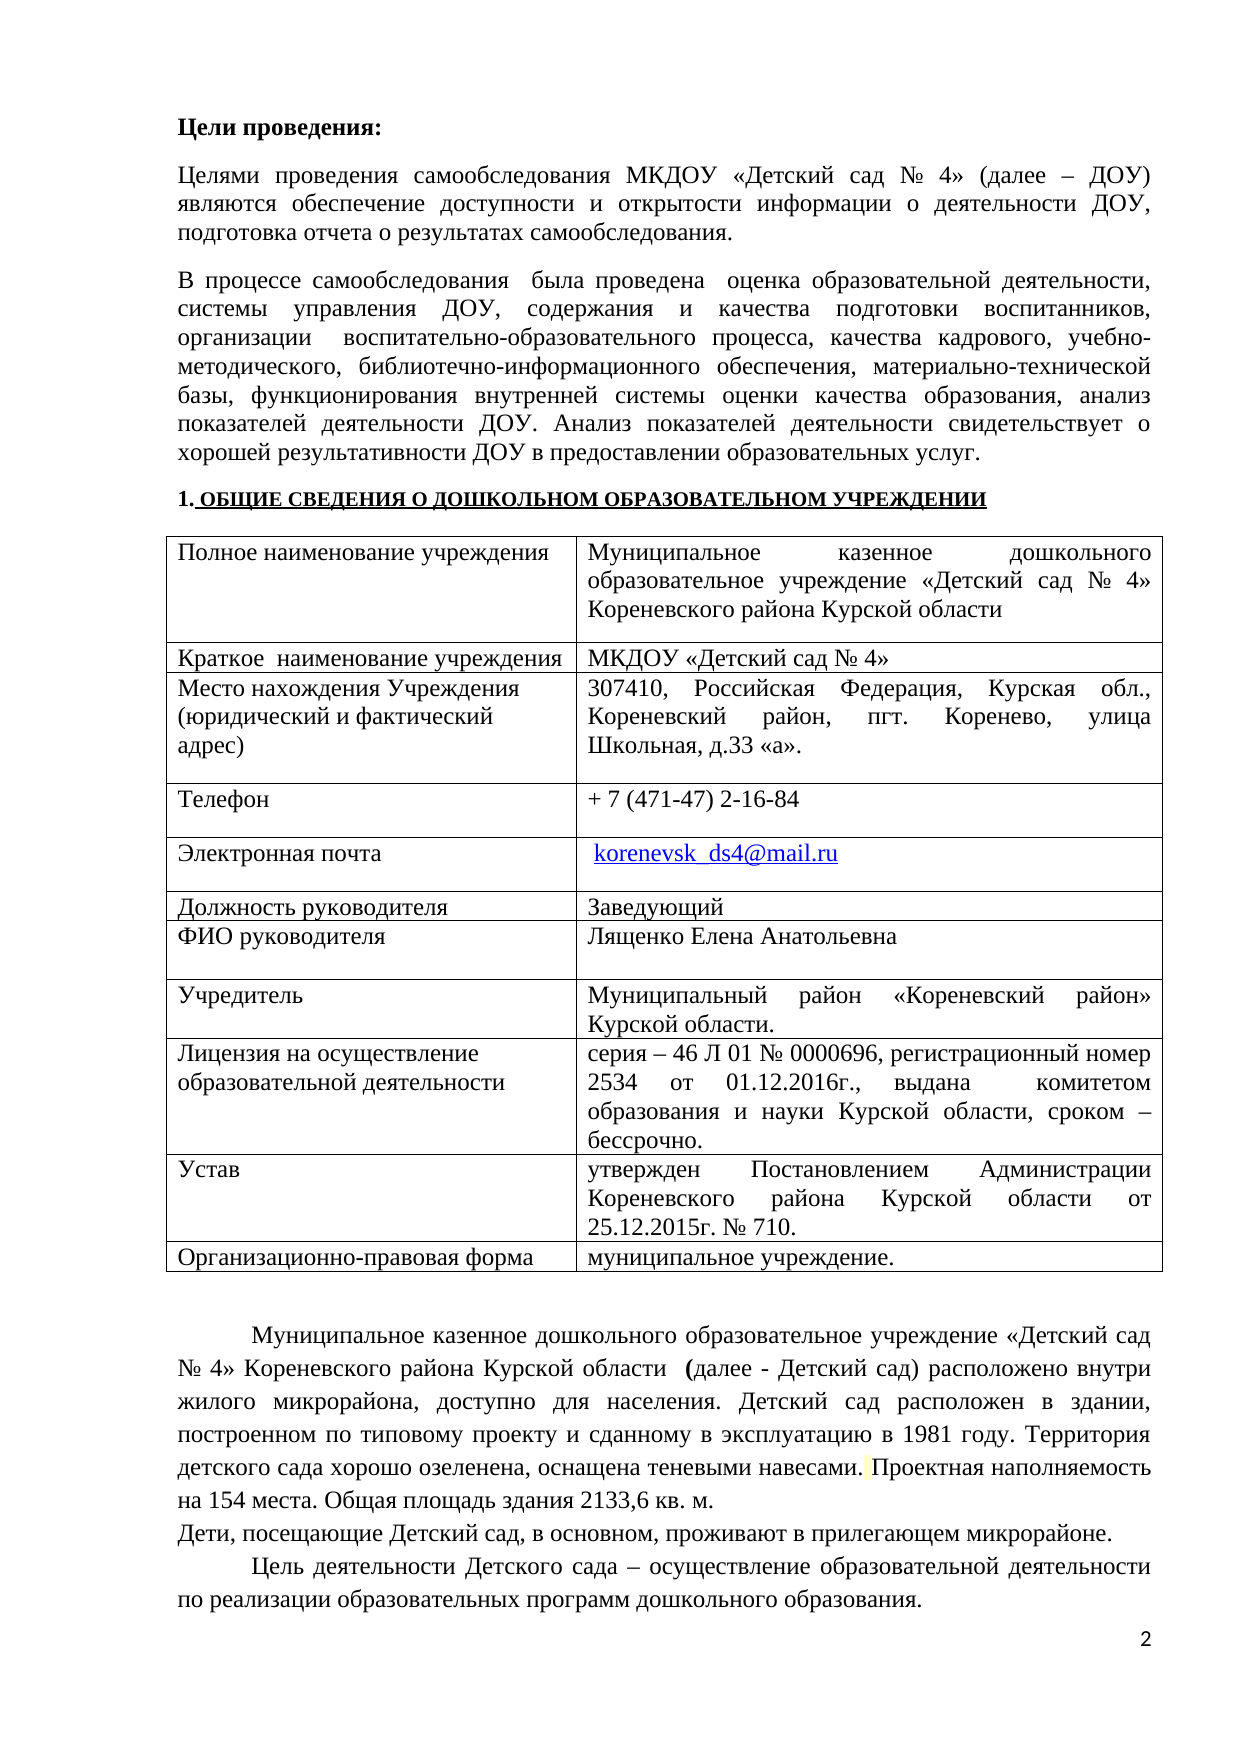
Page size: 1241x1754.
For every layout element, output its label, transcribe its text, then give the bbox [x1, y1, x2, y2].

text Цель деятельности Детского сада – осуществление образовательной деятельности по реализации образовательных программ дошкольного образования. [177, 1551, 1152, 1613]
table_cell Учредитель [167, 980, 576, 1037]
table_cell Электронная почта [167, 838, 576, 891]
table_cell Телефон [167, 784, 576, 837]
table_header Муниципальное казенное дошкольного образовательное учреждение «Детский сад № 4» Кореневского района Курской области [577, 537, 1162, 642]
table_cell + 7 (471-47) 2-16-84 [577, 784, 1162, 837]
table_cell Заведующий [577, 892, 1162, 920]
table_cell МКДОУ «Детский сад № 4» [577, 643, 1162, 672]
table_cell ФИО руководителя [167, 921, 576, 979]
text 1. ОБЩИЕ СВЕДЕНИЯ О ДОШКОЛЬНОМ ОБРАЗОВАТЕЛЬНОМ УЧРЕЖДЕНИИ [177, 485, 1152, 511]
text Дети, посещающие Детский сад, в основном, проживают в прилегающем микрорайоне. [177, 1518, 1152, 1547]
table_cell korenevsk_ds4@mail.ru [577, 838, 1162, 891]
table_cell 307410, Российская Федерация, Курская обл., Кореневский район, пгт. Коренево, улица Школьная, д.33 «а». [577, 673, 1162, 783]
table_cell муниципальное учреждение. [577, 1242, 1162, 1271]
table_cell серия – 46 Л 01 № 0000696, регистрационный номер 2534 от 01.12.2016г., выдана комитетом образования и науки Курской области, сроком – бессрочно. [577, 1039, 1162, 1153]
table_cell Место нахождения Учреждения (юридический и фактический адрес) [167, 673, 576, 783]
text Целями проведения самообследования МКДОУ «Детский сад № 4» (далее – ДОУ) являются обеспечение доступности и открытости информации о деятельности ДОУ, подготовка отчета о результатах самообследования. [177, 160, 1152, 246]
table_cell Организационно-правовая форма [167, 1242, 576, 1271]
table_cell Устав [167, 1155, 576, 1241]
table_header Полное наименование учреждения [167, 537, 576, 642]
table_cell утвержден Постановлением Администрации Кореневского района Курской области от 25.12.2015г. № 710. [577, 1155, 1162, 1241]
table_cell Муниципальный район «Кореневский район» Курской области. [577, 980, 1162, 1037]
table_cell Лященко Елена Анатольевна [577, 921, 1162, 979]
table_cell Лицензия на осуществление образовательной деятельности [167, 1039, 576, 1153]
table_cell Должность руководителя [167, 892, 576, 920]
text В процессе самообследования была проведена оценка образовательной деятельности, системы управления ДОУ, содержания и качества подготовки воспитанников, организации воспитательно-образовательного процесса, качества кадрового, учебно-методического, библиотечно-информационного обеспечения, материально-технической базы, функционирования внутренней системы оценки качества образования, анализ показателей деятельности ДОУ. Анализ показателей деятельности свидетельствует о хорошей результативности ДОУ в предоставлении образовательных услуг. [177, 265, 1152, 466]
table_cell Краткое наименование учреждения [167, 643, 576, 672]
text Цели проведения: [177, 112, 1152, 141]
text Муниципальное казенное дошкольного образовательное учреждение «Детский сад № 4» Кореневского района Курской области (далее - Детский сад) расположено внутри жилого микрорайона, доступно для населения. Детский сад расположен в здании, построенном по типовому проекту и сданному в эксплуатацию в 1981 году. Территория детского сада хорошо озеленена, оснащена теневыми навесами. Проектная наполняемость на 154 места. Общая площадь здания 2133,6 кв. м. [177, 1320, 1152, 1514]
